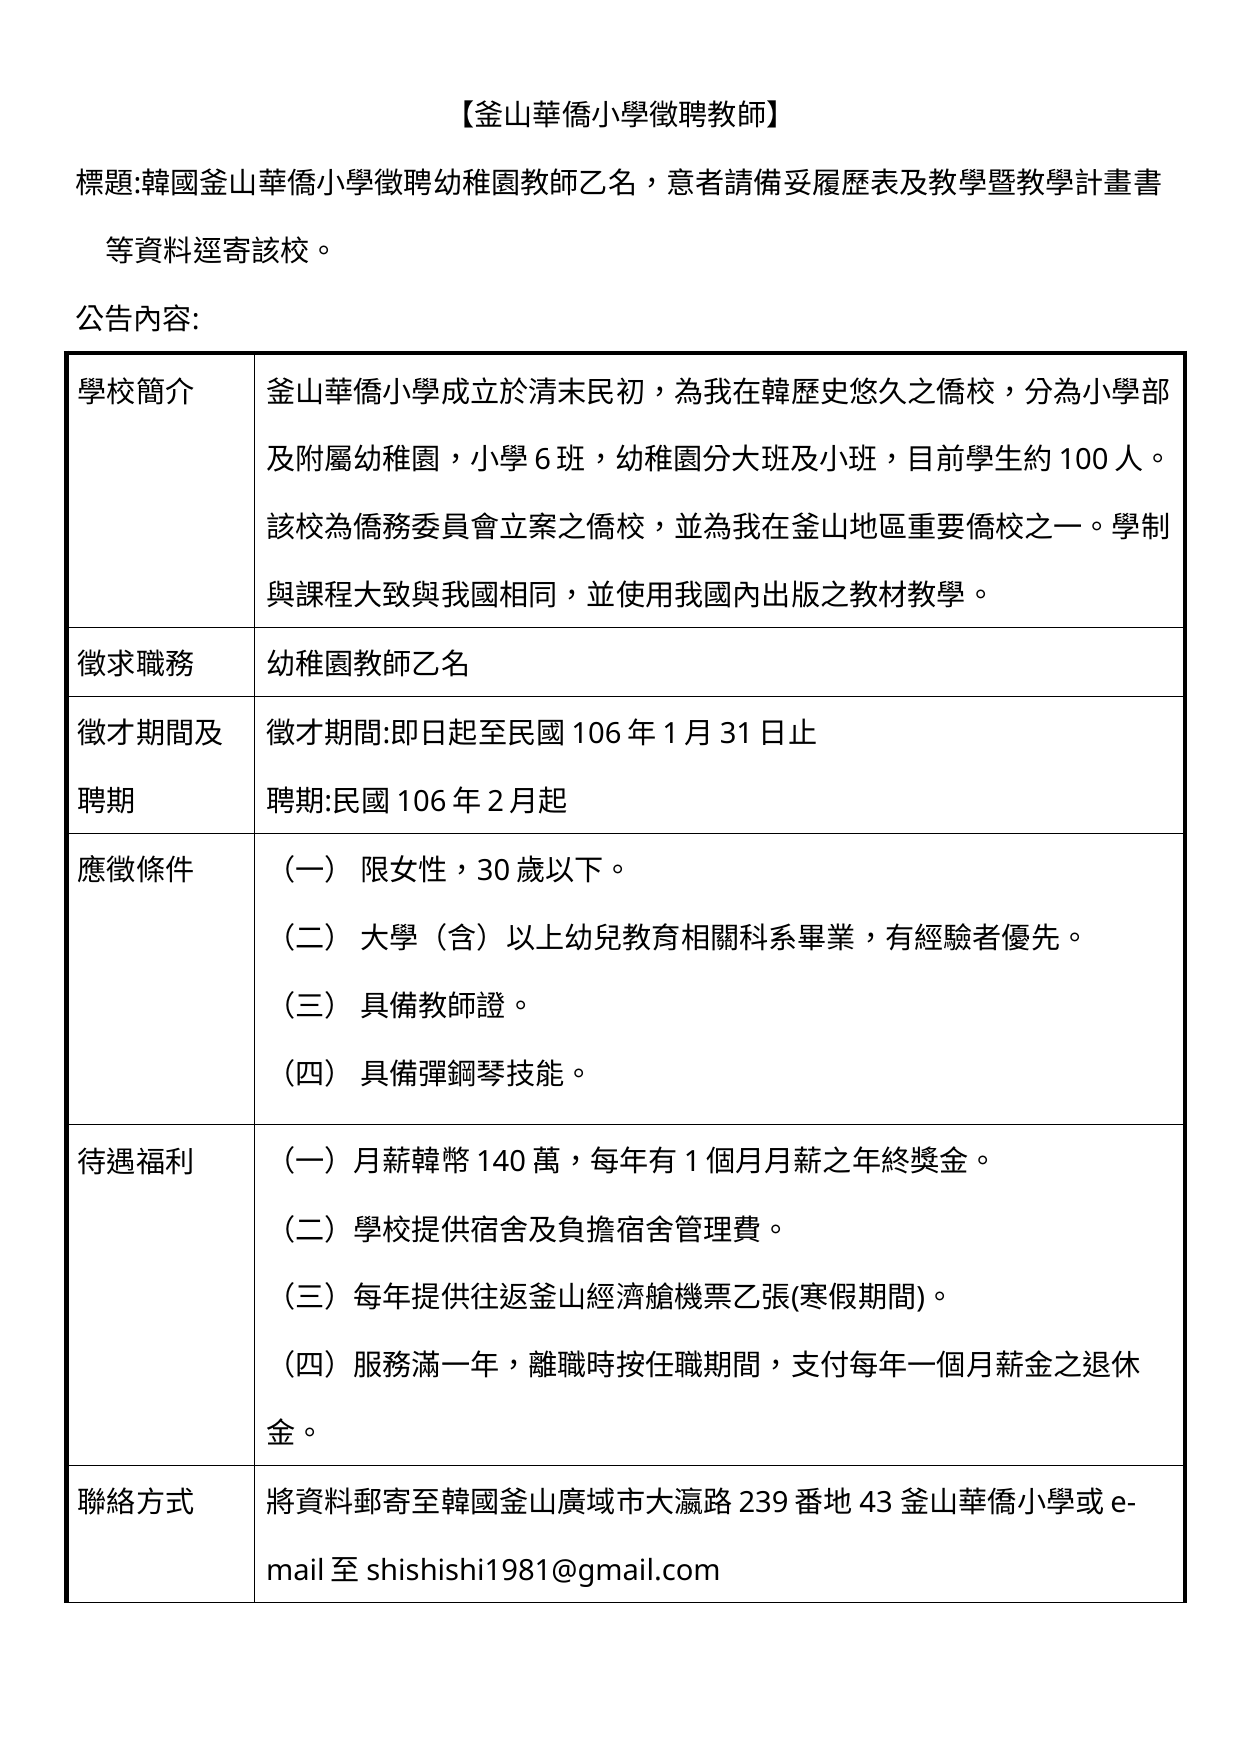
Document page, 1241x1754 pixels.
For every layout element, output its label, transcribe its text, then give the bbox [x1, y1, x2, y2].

table_header 釜山華僑小學成立於清末民初，為我在韓歷史悠久之僑校，分為小學部及附屬幼稚園，小學6班，幼稚園分大班及小班，目前學生約100人。該校為僑務委員會立案之僑校，並為我在釜山地區重要僑校之一。學制與課程大致與我國相同，並使用我國內出版之教材教學。 [255, 355, 1183, 627]
text 公告內容: [75, 283, 1165, 351]
table_header 學校簡介 [69, 355, 254, 627]
text 【釜山華僑小學徵聘教師】 [75, 79, 1165, 147]
table_cell 徵才期間:即日起至民國106年1月31日止 聘期:民國106年2月起 [255, 697, 1183, 833]
table_cell 徵才期間及聘期 [69, 697, 254, 833]
text 等資料逕寄該校。 [75, 215, 1165, 283]
table_cell 待遇福利 [69, 1125, 254, 1465]
table_cell 將資料郵寄至韓國釜山廣域市大瀛路239番地 43 釜山華僑小學或e-mail至 shishishi1981@gmail.com [255, 1466, 1183, 1602]
table_cell （一） 限女性，30歲以下。 （二） 大學（含）以上幼兒教育相關科系畢業，有經驗者優先。 （三） 具備教師證。 （四） 具備彈鋼琴技能。 [255, 834, 1183, 1124]
table_cell 幼稚園教師乙名 [255, 628, 1183, 696]
table_cell （一）月薪韓幣140萬，每年有1個月月薪之年終獎金。 （二）學校提供宿舍及負擔宿舍管理費。 （三）每年提供往返釜山經濟艙機票乙張(寒假期間)。 （四）服務滿一年，離職時按任職期間，支付每年一個月薪金之退休金。 [255, 1125, 1183, 1465]
table_cell 徵求職務 [69, 628, 254, 696]
text 標題:韓國釜山華僑小學徵聘幼稚園教師乙名，意者請備妥履歷表及教學暨教學計畫書 [75, 147, 1165, 215]
table_cell 應徵條件 [69, 834, 254, 1124]
table_cell 聯絡方式 [69, 1466, 254, 1602]
